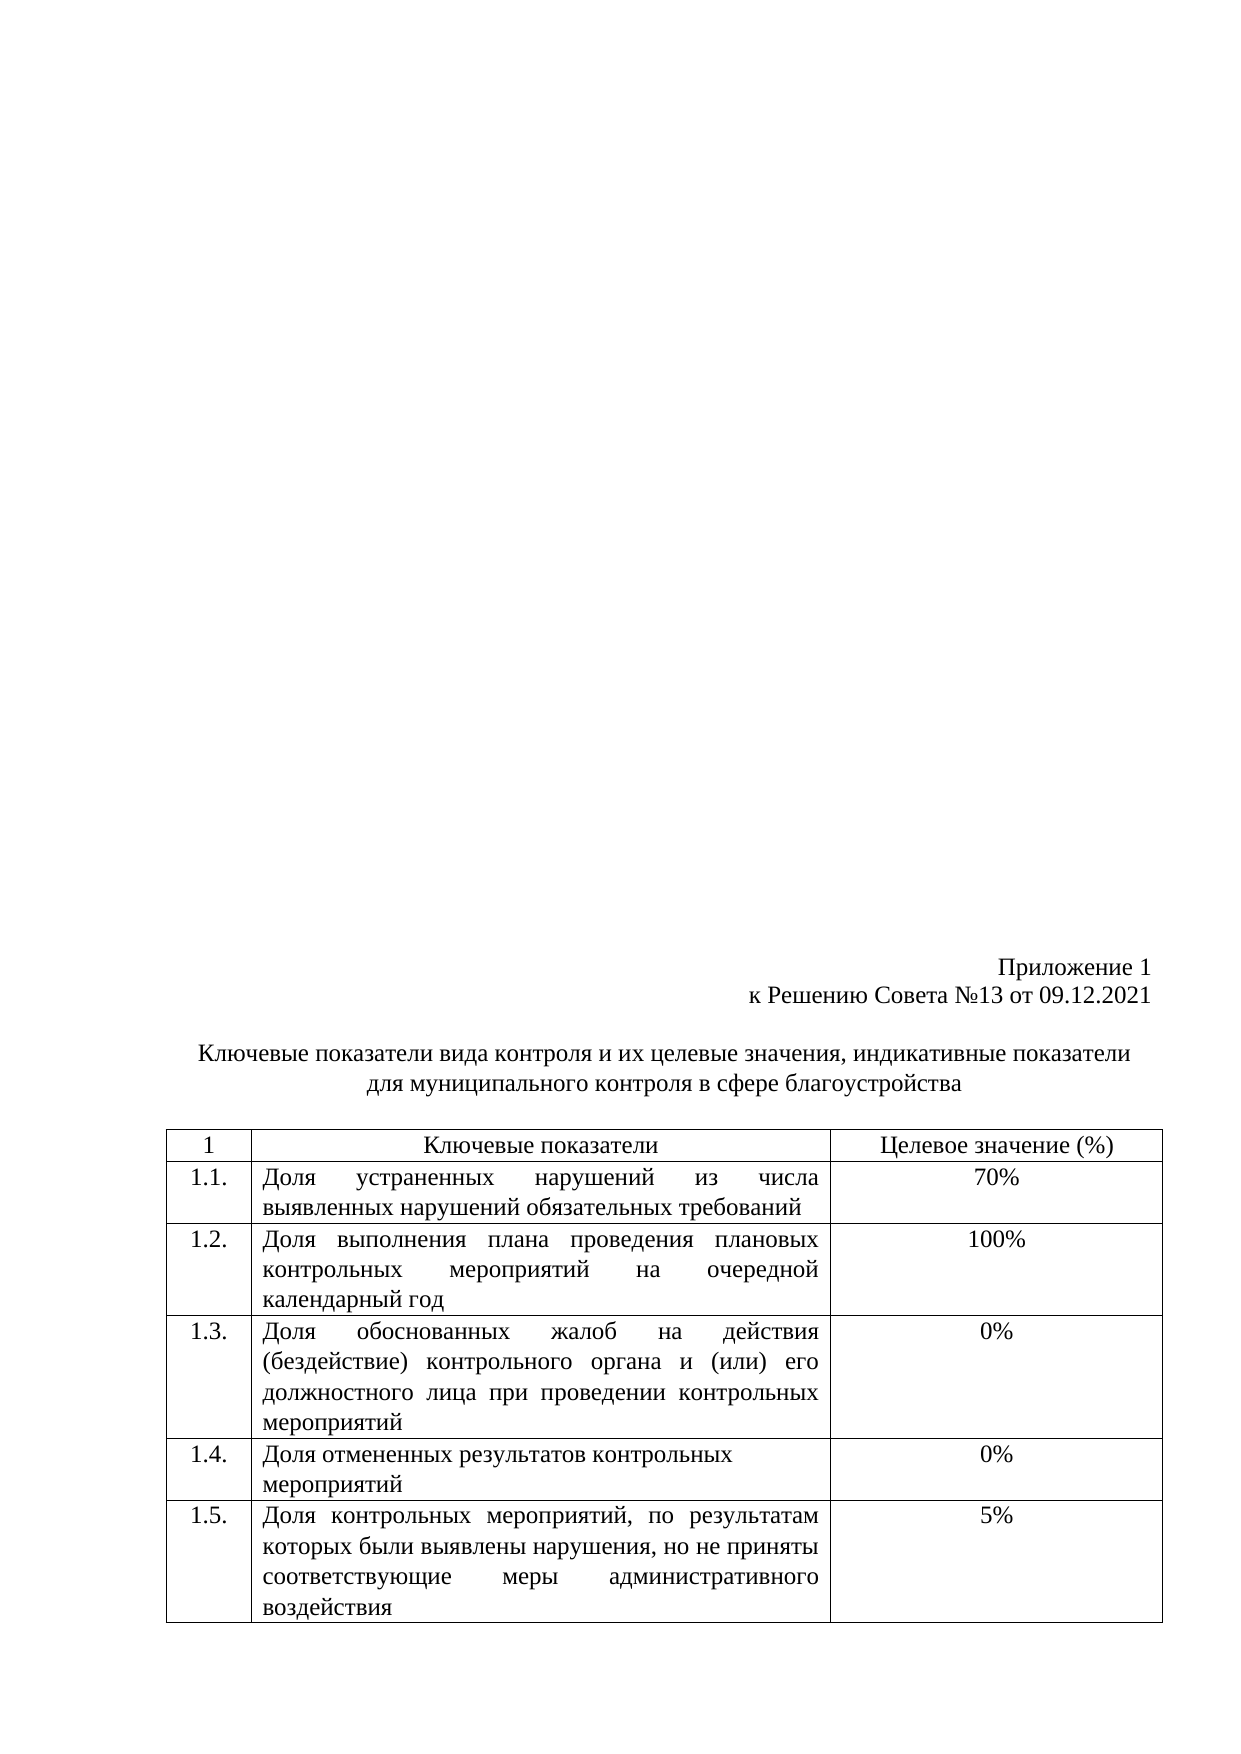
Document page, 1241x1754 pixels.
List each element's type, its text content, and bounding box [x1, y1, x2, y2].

table_header Целевое значение (%) [831, 1130, 1162, 1161]
table_cell 100% [831, 1224, 1162, 1315]
table_cell Доля контрольных мероприятий, по результатам которых были выявлены нарушения, но не приняты соответствующие меры административного воздействия [252, 1501, 830, 1622]
table_cell Доля выполнения плана проведения плановых контрольных мероприятий на очередной календарный год [252, 1224, 830, 1315]
table_cell 1.3. [167, 1316, 251, 1438]
table_cell 0% [831, 1316, 1162, 1438]
table_cell 70% [831, 1162, 1162, 1223]
table_cell 5% [831, 1501, 1162, 1622]
table_cell Доля обоснованных жалоб на действия (бездействие) контрольного органа и (или) его должностного лица при проведении контрольных мероприятий [252, 1316, 830, 1438]
table_header 1 [167, 1130, 251, 1161]
text Ключевые показатели вида контроля и их целевые значения, индикативные показатели для муниципального контроля в сфере благоустройства [177, 1038, 1152, 1097]
text к Решению Совета №13 от 09.12.2021 [177, 981, 1152, 1009]
table_header Ключевые показатели [252, 1130, 830, 1161]
table_cell Доля отмененных результатов контрольных мероприятий [252, 1439, 830, 1499]
table_cell 1.1. [167, 1162, 251, 1223]
table_cell 1.2. [167, 1224, 251, 1315]
table_cell 1.5. [167, 1501, 251, 1622]
table_cell 1.4. [167, 1439, 251, 1499]
text Приложение 1 [177, 952, 1152, 981]
table_cell 0% [831, 1439, 1162, 1499]
table_cell Доля устраненных нарушений из числа выявленных нарушений обязательных требований [252, 1162, 830, 1223]
